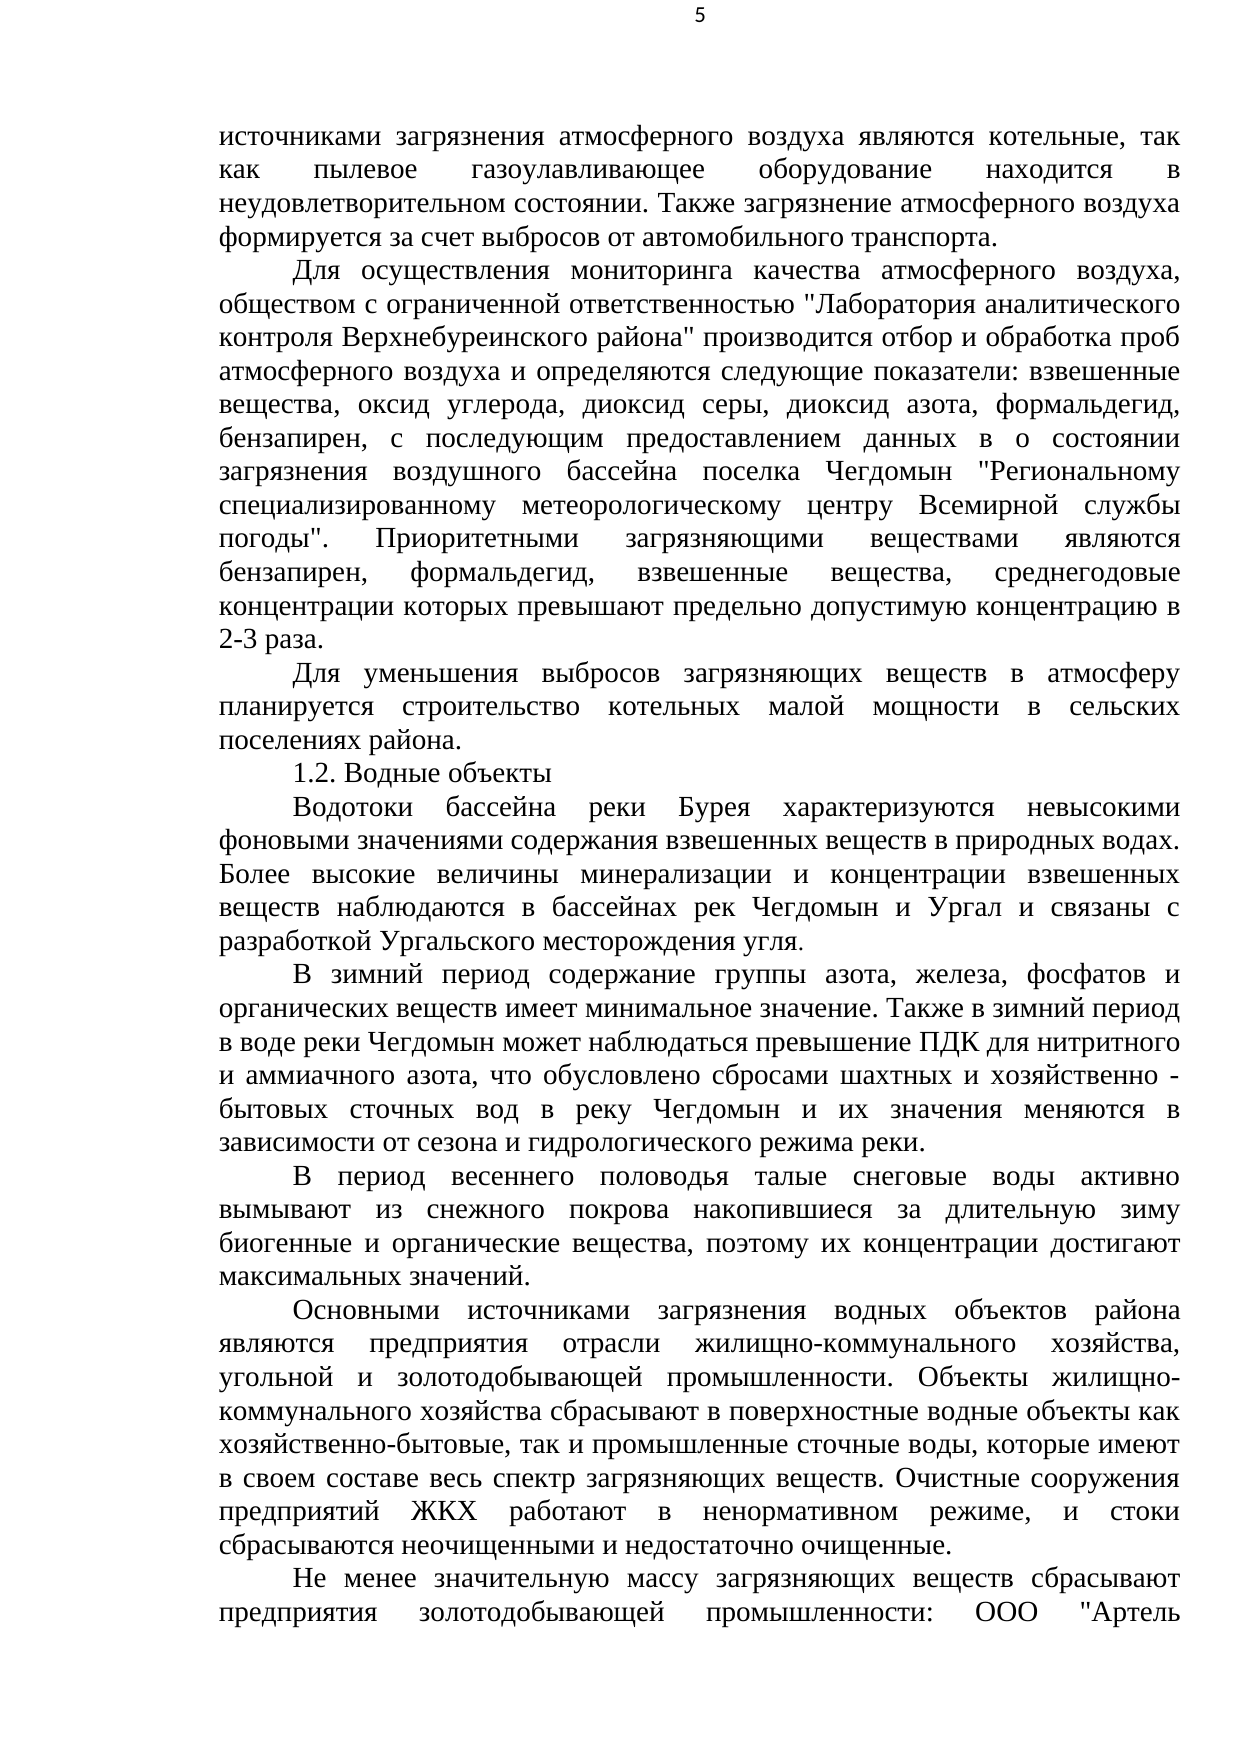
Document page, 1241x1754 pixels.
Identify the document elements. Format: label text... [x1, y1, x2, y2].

text Основными источниками загрязнения водных объектов района являются предприятия отрасли жилищно-коммунального хозяйства, угольной и золотодобывающей промышленности. Объекты жилищно-коммунального хозяйства сбрасывают в поверхностные водные объекты как хозяйственно-бытовые, так и промышленные сточные воды, которые имеют в своем составе весь спектр загрязняющих веществ. Очистные сооружения предприятий ЖКХ работают в ненормативном режиме, и стоки сбрасываются неочищенными и недостаточно очищенные. [218, 1292, 1181, 1560]
text Для уменьшения выбросов загрязняющих веществ в атмосферу планируется строительство котельных малой мощности в сельских поселениях района. [218, 655, 1181, 755]
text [218, 1560, 1181, 1627]
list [218, 118, 1181, 252]
text В зимний период содержание группы азота, железа, фосфатов и органических веществ имеет минимальное значение. Также в зимний период в воде реки Чегдомын может наблюдаться превышение ПДК для нитритного и аммиачного азота, что обусловлено сбросами шахтных и хозяйственно - бытовых сточных вод в реку Чегдомын и их значения меняются в зависимости от сезона и гидрологического режима реки. [218, 957, 1181, 1158]
text В период весеннего половодья талые снеговые воды активно вымывают из снежного покрова накопившиеся за длительную зиму биогенные и органические вещества, поэтому их концентрации достигают максимальных значений. [218, 1158, 1181, 1292]
text Водотоки бассейна реки Бурея характеризуются невысокими фоновыми значениями содержания взвешенных веществ в природных водах. Более высокие величины минерализации и концентрации взвешенных веществ наблюдаются в бассейнах рек Чегдомын и Ургал и связаны с разработкой Ургальского месторождения угля. [218, 789, 1181, 957]
text 1.2. Водные объекты [218, 755, 1163, 789]
text Для осуществления мониторинга качества атмосферного воздуха, обществом с ограниченной ответственностью "Лаборатория аналитического контроля Верхнебуреинского района" производится отбор и обработка проб атмосферного воздуха и определяются следующие показатели: взвешенные вещества, оксид углерода, диоксид серы, диоксид азота, формальдегид, бензапирен, с последующим предоставлением данных в о состоянии загрязнения воздушного бассейна поселка Чегдомын "Региональному специализированному метеорологическому центру Всемирной службы погоды". Приоритетными загрязняющими веществами являются бензапирен, формальдегид, взвешенные вещества, среднегодовые концентрации которых превышают предельно допустимую концентрацию в 2-3 раза. [218, 252, 1181, 655]
